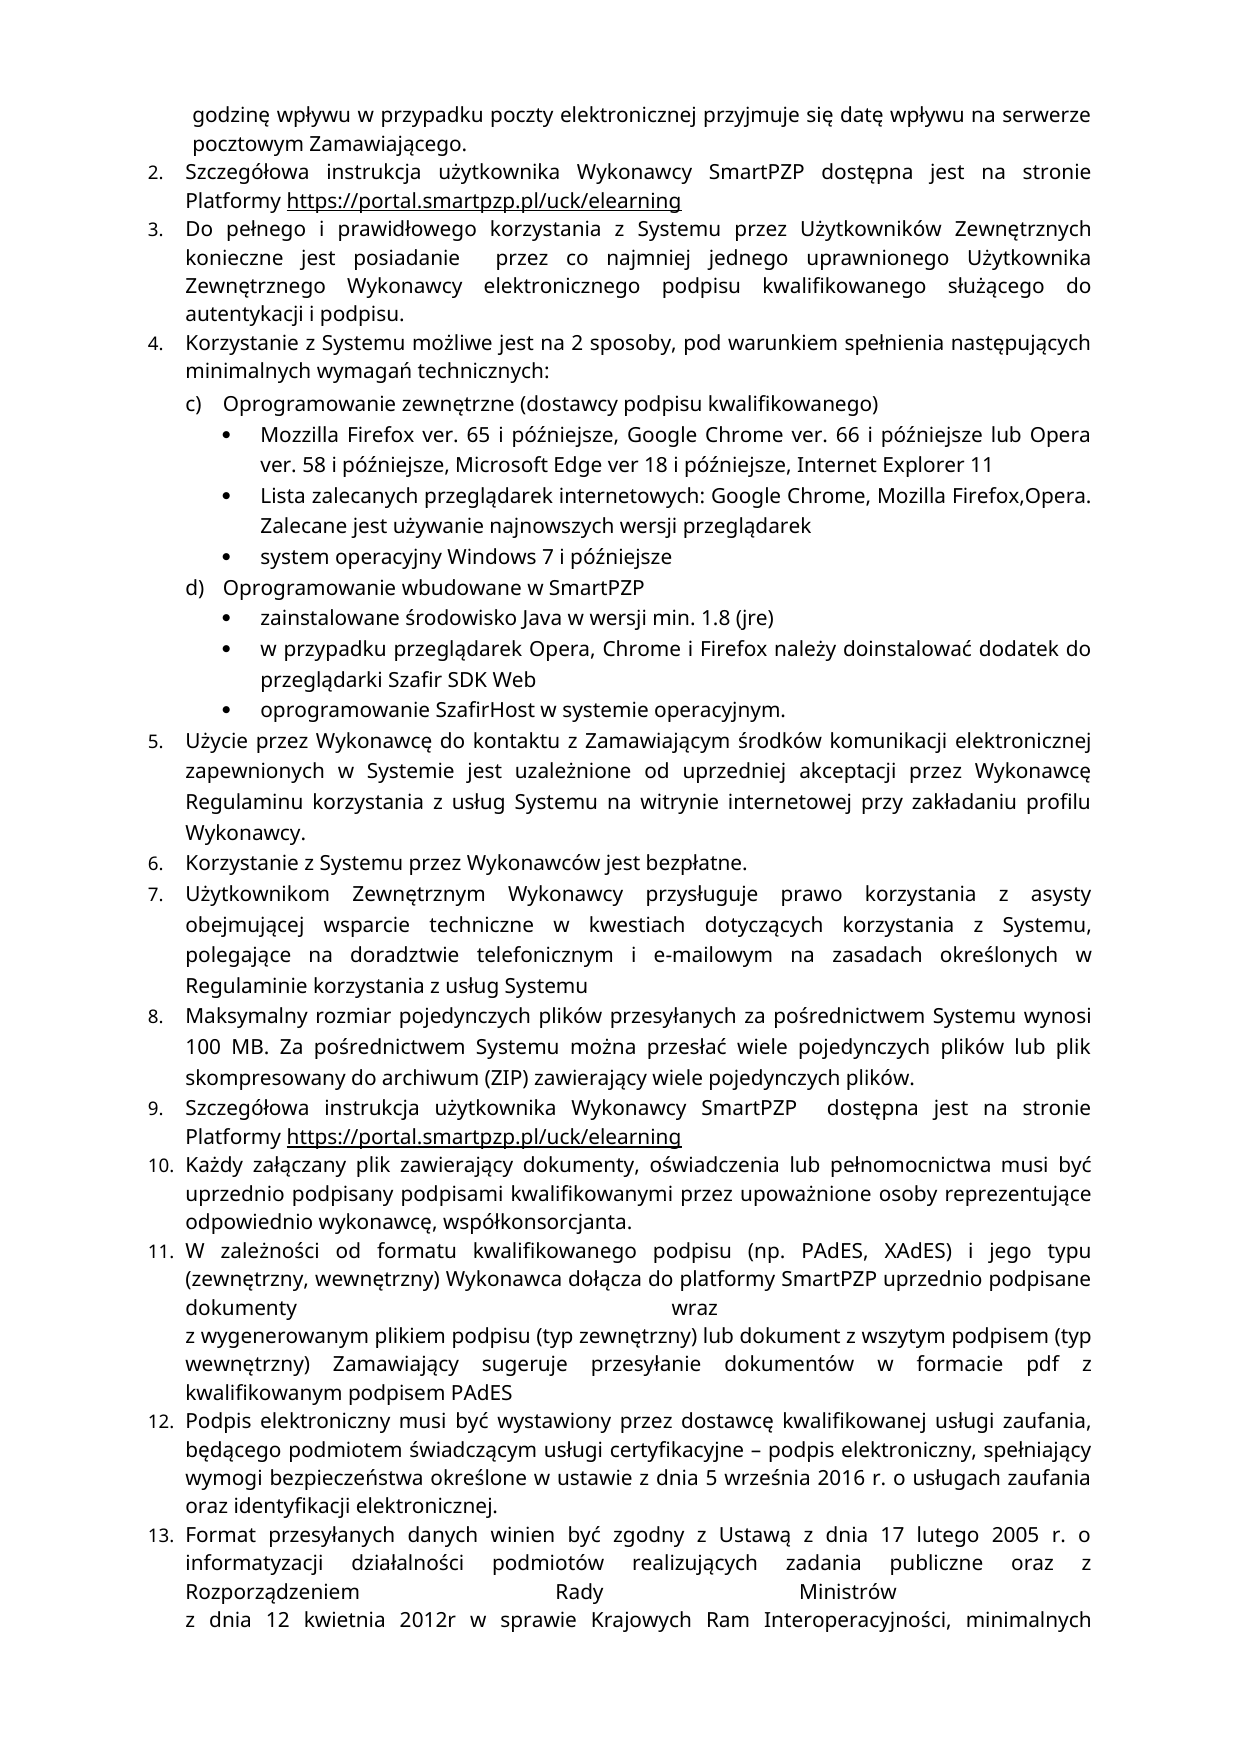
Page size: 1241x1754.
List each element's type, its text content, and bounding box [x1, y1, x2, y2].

list w przypadku przeglądarek Opera, Chrome i Firefox należy doinstalować dodatek do przeglądarki Szafir SDK Web [223, 634, 1092, 693]
list oprogramowanie SzafirHost w systemie operacyjnym. [223, 695, 1092, 724]
list Oprogramowanie wbudowane w SmartPZP [185, 573, 1092, 601]
list Podpis elektroniczny musi być wystawiony przez dostawcę kwalifikowanej usługi zaufania, będącego podmiotem świadczącym usługi certyfikacyjne – podpis elektroniczny, spełniający wymogi bezpieczeństwa określone w ustawie z dnia 5 września 2016 r. o usługach zaufania oraz identyfikacji elektronicznej. [148, 1406, 1092, 1520]
list Do pełnego i prawidłowego korzystania z Systemu przez Użytkowników Zewnętrznych konieczne jest posiadanie przez co najmniej jednego uprawnionego Użytkownika Zewnętrznego Wykonawcy elektronicznego podpisu kwalifikowanego służącego do autentykacji i podpisu. [148, 214, 1092, 328]
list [162, 100, 1092, 157]
list Lista zalecanych przeglądarek internetowych: Google Chrome, Mozilla Firefox,Opera. Zalecane jest używanie najnowszych wersji przeglądarek [223, 481, 1092, 540]
list Użytkownikom Zewnętrznym Wykonawcy przysługuje prawo korzystania z asysty obejmującej wsparcie techniczne w kwestiach dotyczących korzystania z Systemu, polegające na doradztwie telefonicznym i e-mailowym na zasadach określonych w Regulaminie korzystania z usług Systemu [148, 879, 1092, 999]
list Korzystanie z Systemu możliwe jest na 2 sposoby, pod warunkiem spełnienia następujących minimalnych wymagań technicznych: [148, 328, 1092, 385]
list Mozzilla Firefox ver. 65 i późniejsze, Google Chrome ver. 66 i późniejsze lub Opera ver. 58 i późniejsze, Microsoft Edge ver 18 i późniejsze, Internet Explorer 11 [223, 420, 1092, 479]
list W zależności od formatu kwalifikowanego podpisu (np. PAdES, XAdES) i jego typu (zewnętrzny, wewnętrzny) Wykonawca dołącza do platformy SmartPZP uprzednio podpisane dokumenty wraz z wygenerowanym plikiem podpisu (typ zewnętrzny) lub dokument z wszytym podpisem (typ wewnętrzny) Zamawiający sugeruje przesyłanie dokumentów w formacie pdf z kwalifikowanym podpisem PAdES [148, 1236, 1092, 1406]
list Korzystanie z Systemu przez Wykonawców jest bezpłatne. [148, 848, 1092, 877]
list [148, 1520, 1092, 1634]
list system operacyjny Windows 7 i późniejsze [223, 542, 1092, 571]
list Maksymalny rozmiar pojedynczych plików przesyłanych za pośrednictwem Systemu wynosi 100 MB. Za pośrednictwem Systemu można przesłać wiele pojedynczych plików lub plik skompresowany do archiwum (ZIP) zawierający wiele pojedynczych plików. [148, 1002, 1092, 1091]
list zainstalowane środowisko Java w wersji min. 1.8 (jre) [223, 603, 1092, 632]
list Szczegółowa instrukcja użytkownika Wykonawcy SmartPZP dostępna jest na stronie Platformy https://portal.smartpzp.pl/uck/elearning [148, 157, 1092, 214]
list Każdy załączany plik zawierający dokumenty, oświadczenia lub pełnomocnictwa musi być uprzednio podpisany podpisami kwalifikowanymi przez upoważnione osoby reprezentujące odpowiednio wykonawcę, współkonsorcjanta. [148, 1150, 1092, 1236]
list Oprogramowanie zewnętrzne (dostawcy podpisu kwalifikowanego) [185, 389, 1092, 418]
list Użycie przez Wykonawcę do kontaktu z Zamawiającym środków komunikacji elektronicznej zapewnionych w Systemie jest uzależnione od uprzedniej akceptacji przez Wykonawcę Regulaminu korzystania z usług Systemu na witrynie internetowej przy zakładaniu profilu Wykonawcy. [148, 726, 1092, 846]
list Szczegółowa instrukcja użytkownika Wykonawcy SmartPZP dostępna jest na stronie Platformy https://portal.smartpzp.pl/uck/elearning [148, 1093, 1092, 1150]
